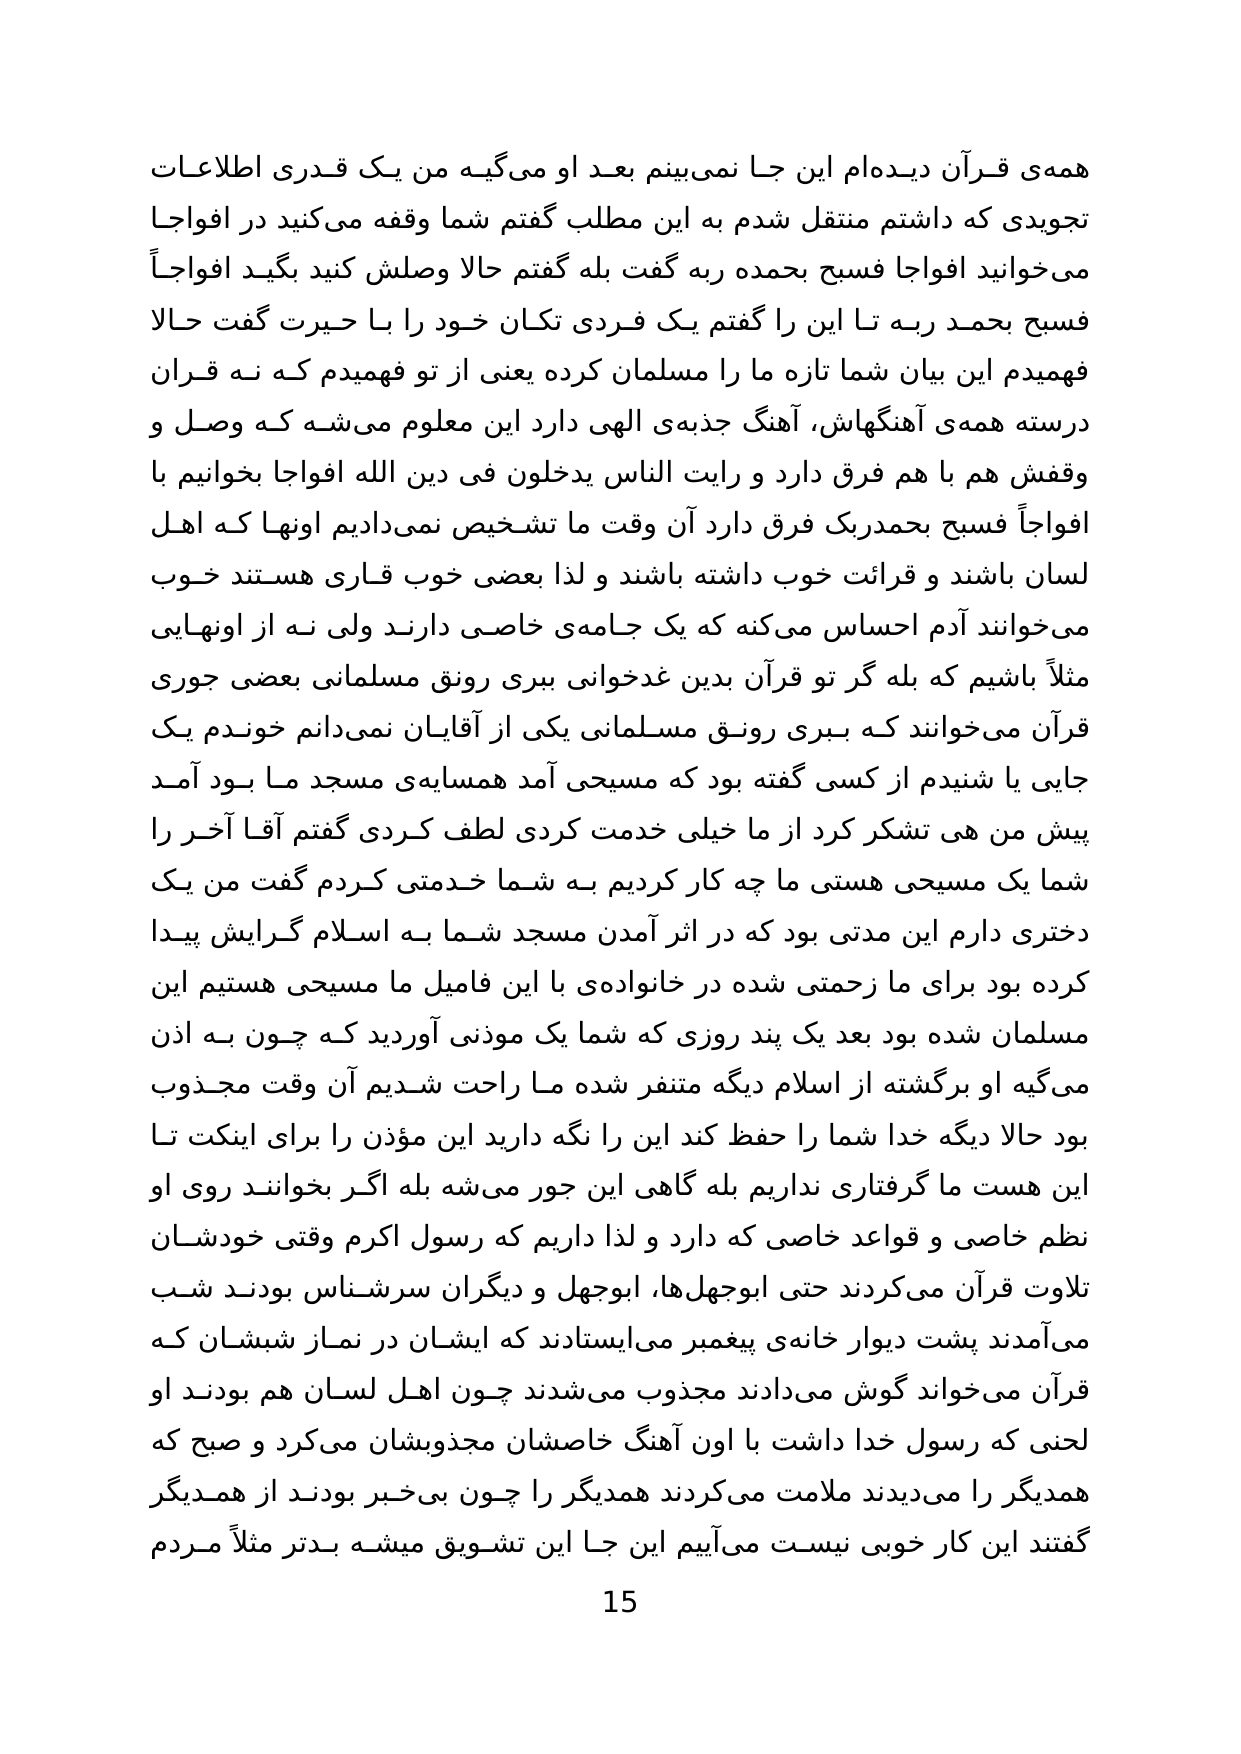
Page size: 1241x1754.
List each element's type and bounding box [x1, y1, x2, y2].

text [150, 150, 1090, 1559]
